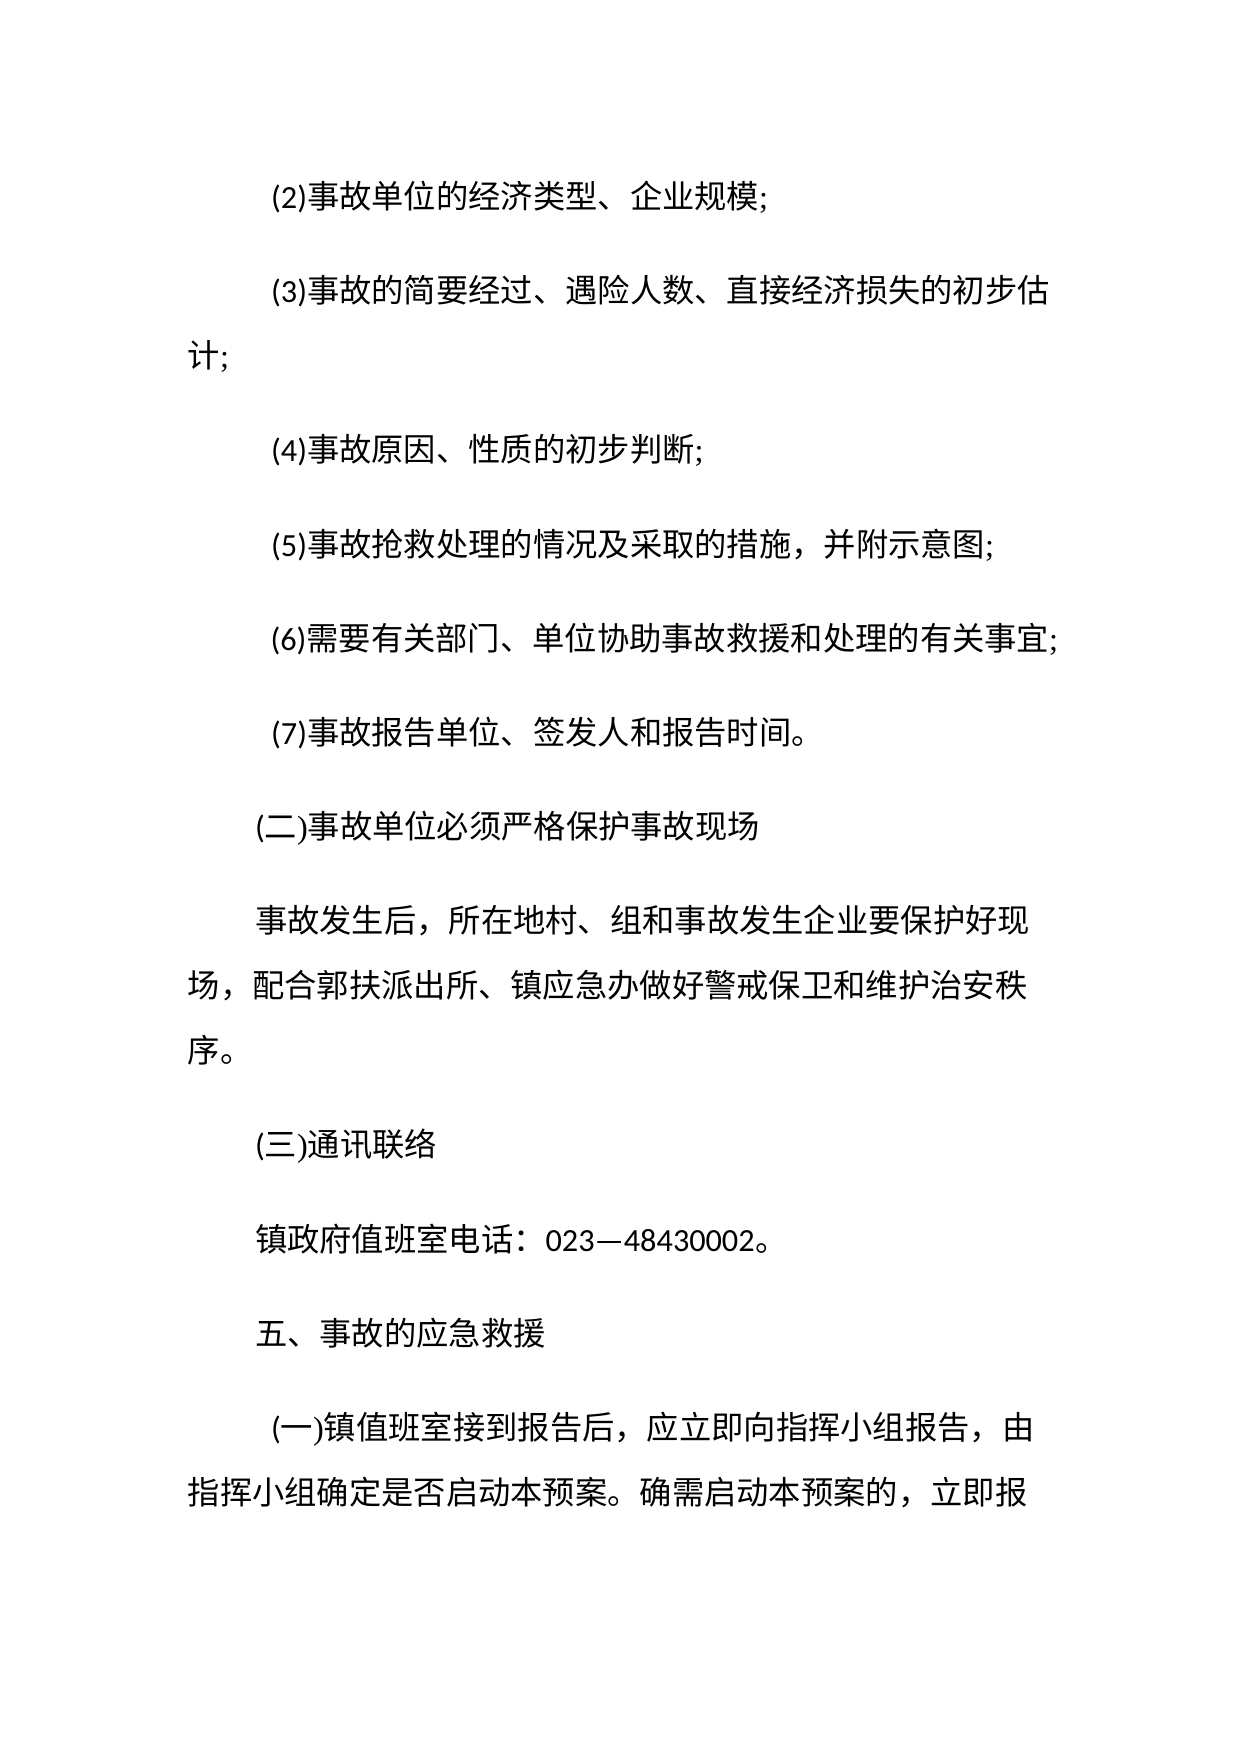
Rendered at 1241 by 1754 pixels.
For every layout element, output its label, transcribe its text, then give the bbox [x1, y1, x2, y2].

text (2)事故单位的经济类型、企业规模; [187, 162, 1053, 227]
text (7)事故报告单位、签发人和报告时间。 [187, 698, 1053, 763]
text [187, 1393, 1053, 1523]
text 镇政府值班室电话：023—48430002。 [187, 1204, 1053, 1269]
text (4)事故原因、性质的初步判断; [187, 415, 1053, 480]
text (6)需要有关部门、单位协助事故救援和处理的有关事宜; [187, 604, 1053, 669]
text (三)通讯联络 [187, 1110, 1053, 1175]
text 事故发生后，所在地村、组和事故发生企业要保护好现场，配合郭扶派出所、镇应急办做好警戒保卫和维护治安秩序。 [187, 886, 1053, 1081]
text 五、事故的应急救援 [187, 1299, 1053, 1364]
text (3)事故的简要经过、遇险人数、直接经济损失的初步估计; [187, 256, 1053, 386]
text (5)事故抢救处理的情况及采取的措施，并附示意图; [187, 509, 1053, 574]
text (二)事故单位必须严格保护事故现场 [187, 792, 1053, 857]
